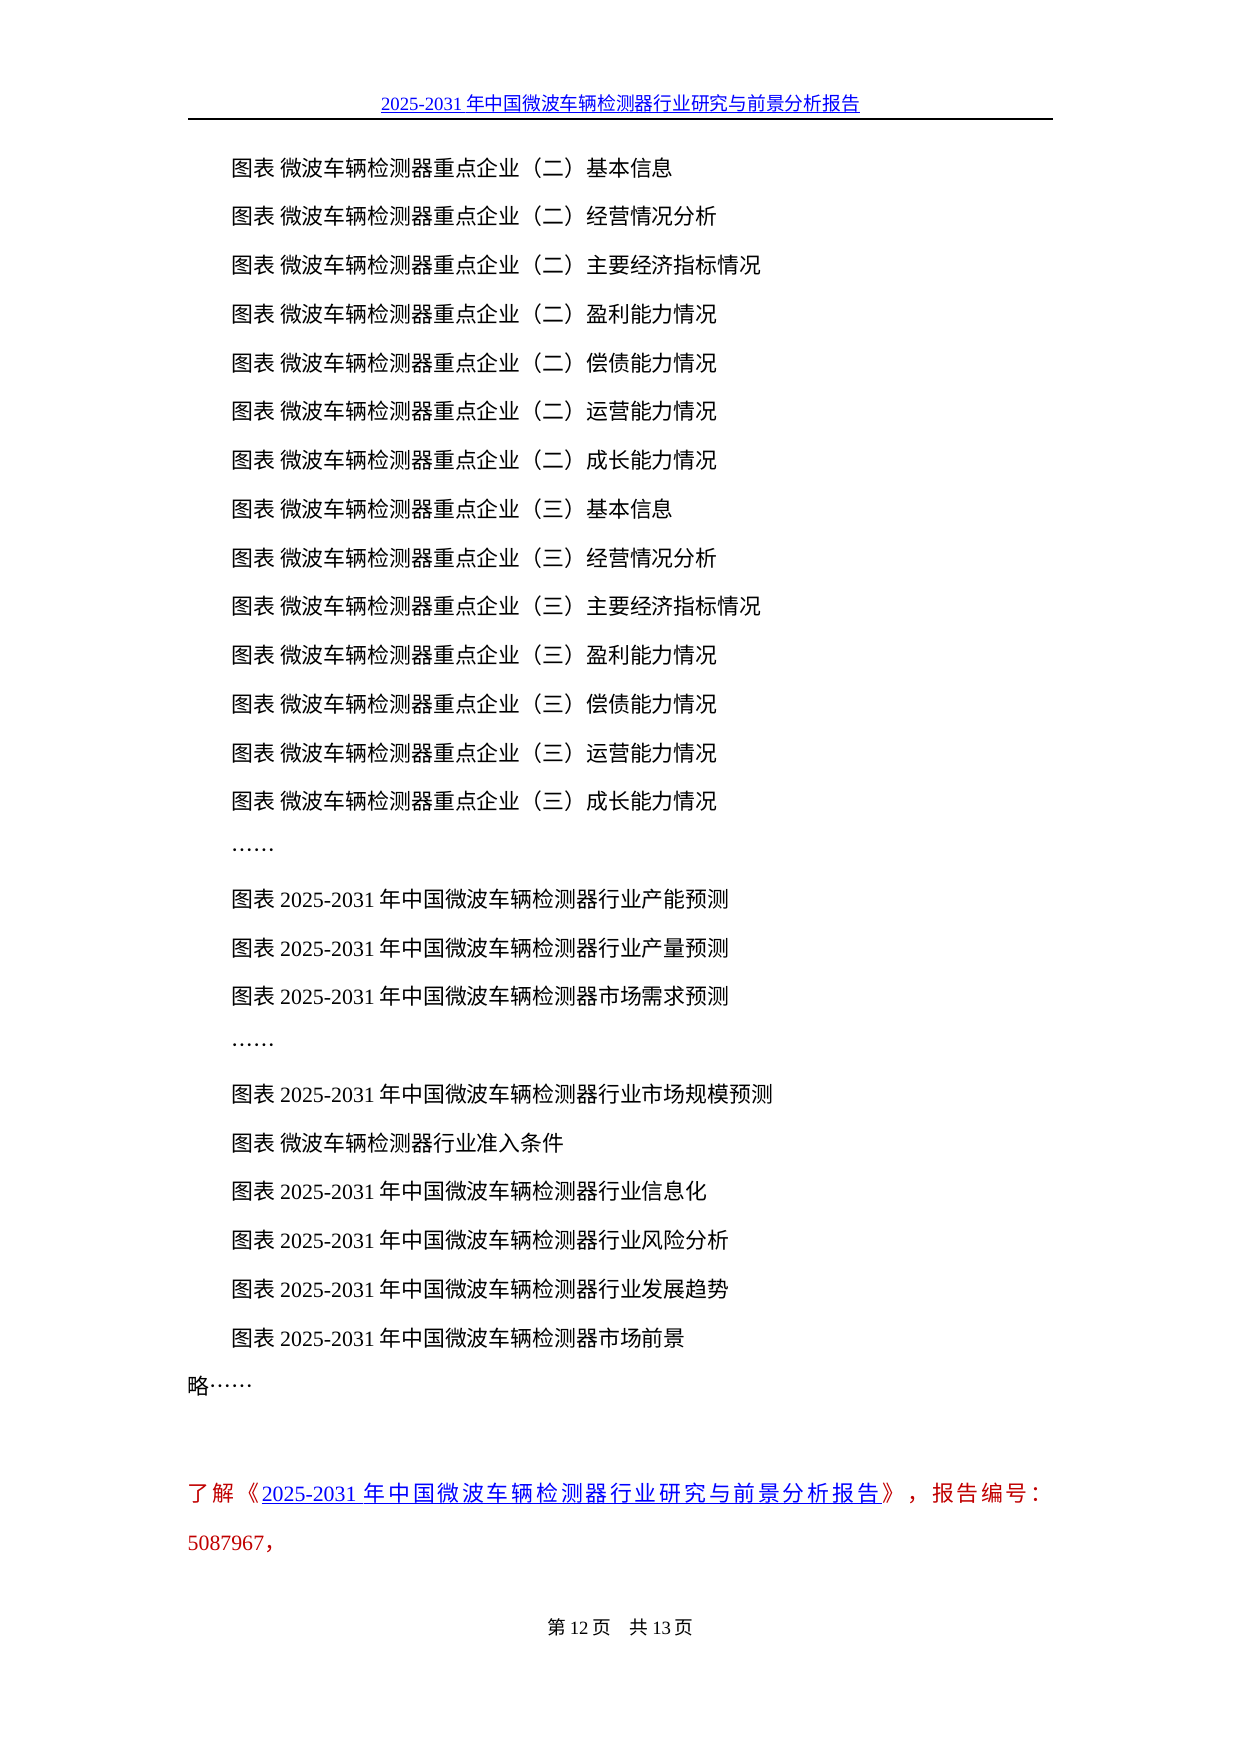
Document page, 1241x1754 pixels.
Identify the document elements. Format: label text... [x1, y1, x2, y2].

text 了解《2025-2031年中国微波车辆检测器行业研究与前景分析报告》，报告编号：5087967， [187, 1475, 1053, 1557]
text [187, 150, 1053, 1401]
